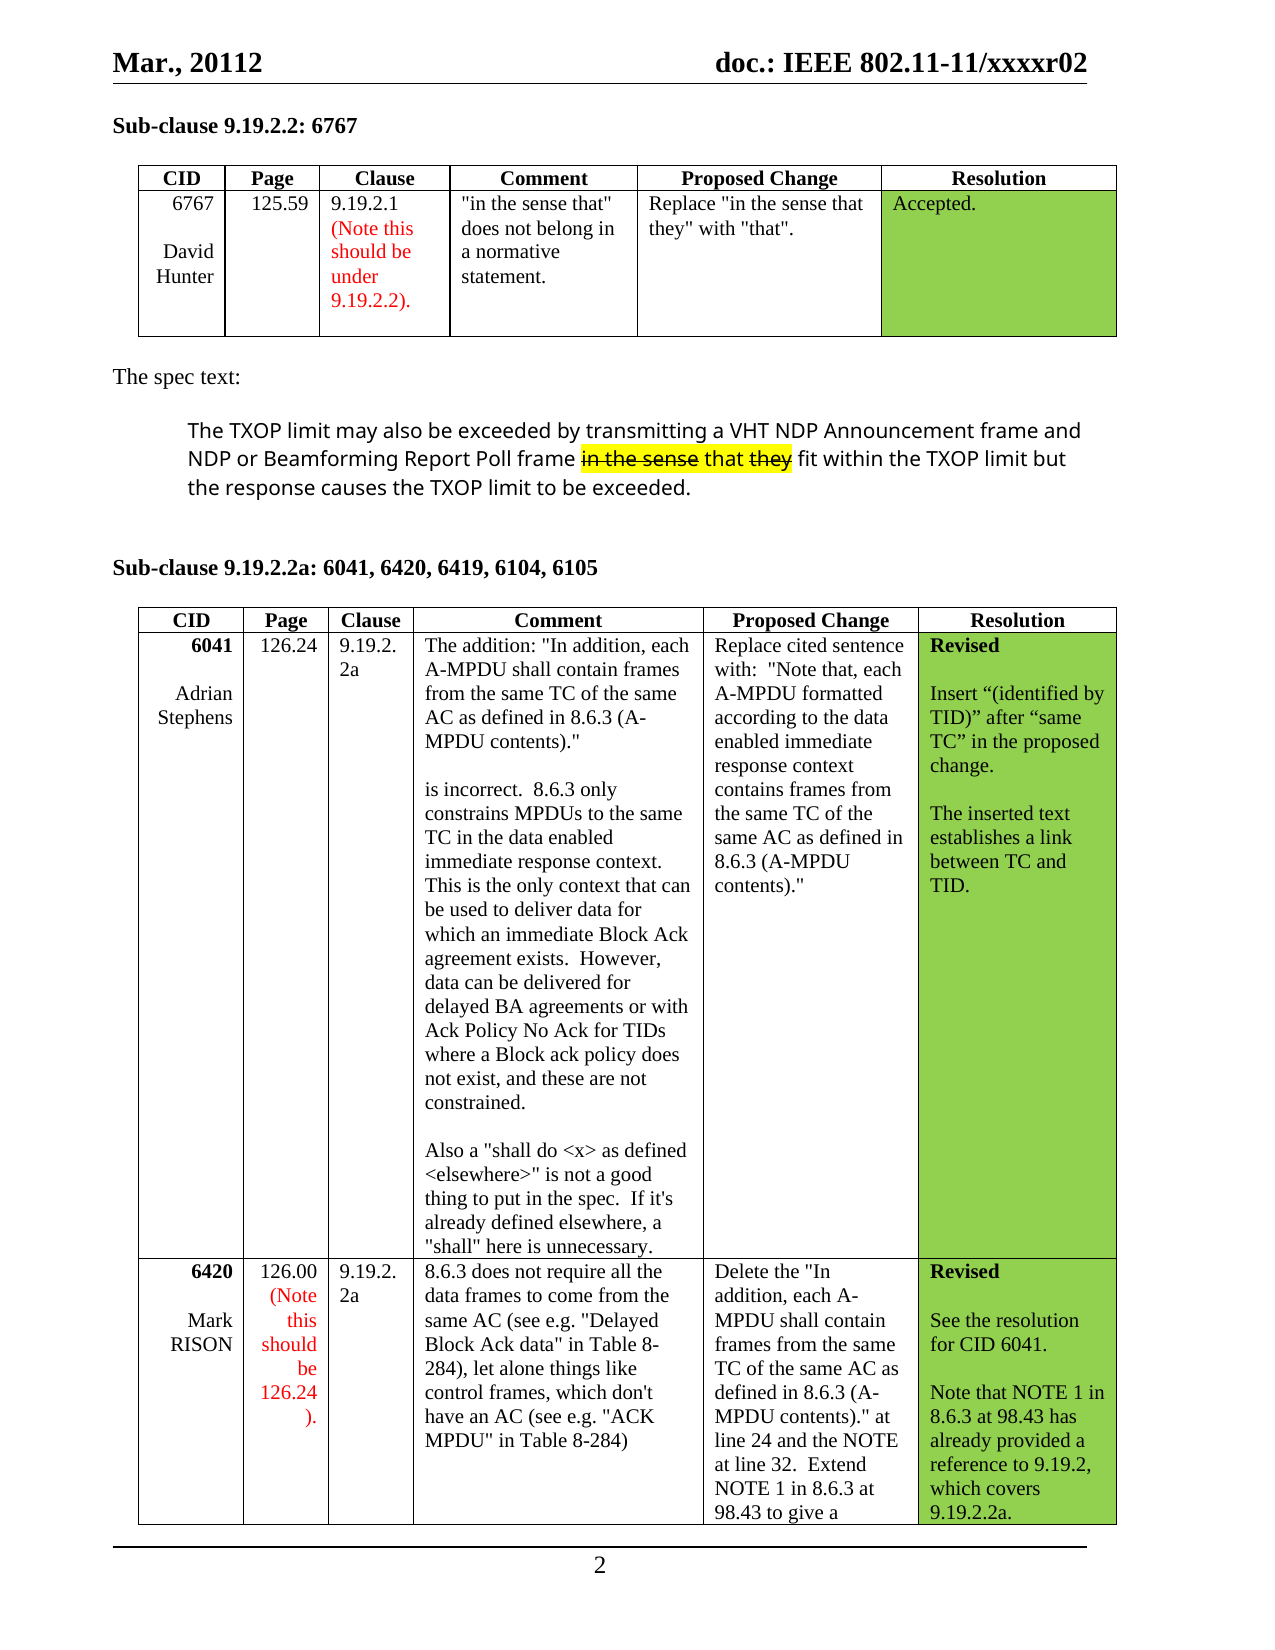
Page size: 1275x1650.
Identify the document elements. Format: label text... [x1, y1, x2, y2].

table_cell 9.19.2.2a [329, 1259, 413, 1524]
table_header Comment [414, 608, 703, 632]
table_header Page [226, 166, 319, 190]
text Sub-clause 9.19.2.2a: 6041, 6420, 6419, 6104, 6105 [112, 554, 1087, 580]
table_header Clause [329, 608, 413, 632]
table_header Page [244, 608, 328, 632]
text The TXOP limit may also be exceeded by transmitting a VHT NDP Announcement frame and NDP or Beamforming Report Poll frame in the sense that they fit within the TXOP limit but the response causes the TXOP limit to be exceeded. [187, 416, 1087, 501]
table_cell "in the sense that" does not belong in a normative statement. [451, 191, 637, 336]
table_header CID [139, 166, 224, 190]
table_cell Revised Insert “(identified by TID)” after “same TC” in the proposed change. The inserted text establishes a link between TC and TID. [919, 633, 1116, 1258]
text Sub-clause 9.19.2.2: 6767 [112, 112, 1087, 139]
table_header Proposed Change [704, 608, 918, 632]
table_cell Revised See the resolution for CID 6041. Note that NOTE 1 in 8.6.3 at 98.43 has already provided a reference to 9.19.2, which covers 9.19.2.2a. [919, 1259, 1116, 1524]
table_cell 126.24 [244, 633, 328, 1258]
table_cell Replace "in the sense that they" with "that". [638, 191, 881, 336]
table_header Resolution [919, 608, 1116, 632]
table_cell 6767 David Hunter [139, 191, 224, 336]
table_header Clause [320, 166, 449, 190]
text The spec text: [112, 363, 1087, 389]
table_cell Accepted. [882, 191, 1116, 336]
table_cell 9.19.2.2a [329, 633, 413, 1258]
table_header CID [139, 608, 243, 632]
table_cell The addition: "In addition, each A-MPDU shall contain frames from the same TC of the same AC as defined in 8.6.3 (A-MPDU contents)." is incorrect. 8.6.3 only constrains MPDUs to the same TC in the data enabled immediate response context. This is the only context that can be used to deliver data for which an immediate Block Ack agreement exists. However, data can be delivered for delayed BA agreements or with Ack Policy No Ack for TIDs where a Block ack policy does not exist, and these are not constrained. Also a "shall do <x> as defined <elsewhere>" is not a good thing to put in the spec. If it's already defined elsewhere, a "shall" here is unnecessary. [414, 633, 703, 1258]
table_cell 6420 Mark RISON [139, 1259, 243, 1524]
table_cell 6041 Adrian Stephens [139, 633, 243, 1258]
table_header Comment [451, 166, 637, 190]
table_cell 126.00 (Note this should be 126.24). [244, 1259, 328, 1524]
table_header Proposed Change [638, 166, 881, 190]
table_cell 9.19.2.1 (Note this should be under 9.19.2.2). [320, 191, 449, 336]
table_cell 125.59 [226, 191, 319, 336]
table_cell Replace cited sentence with: "Note that, each A-MPDU formatted according to the data enabled immediate response context contains frames from the same TC of the same AC as defined in 8.6.3 (A-MPDU contents)." [704, 633, 918, 1258]
table_header Resolution [882, 166, 1116, 190]
